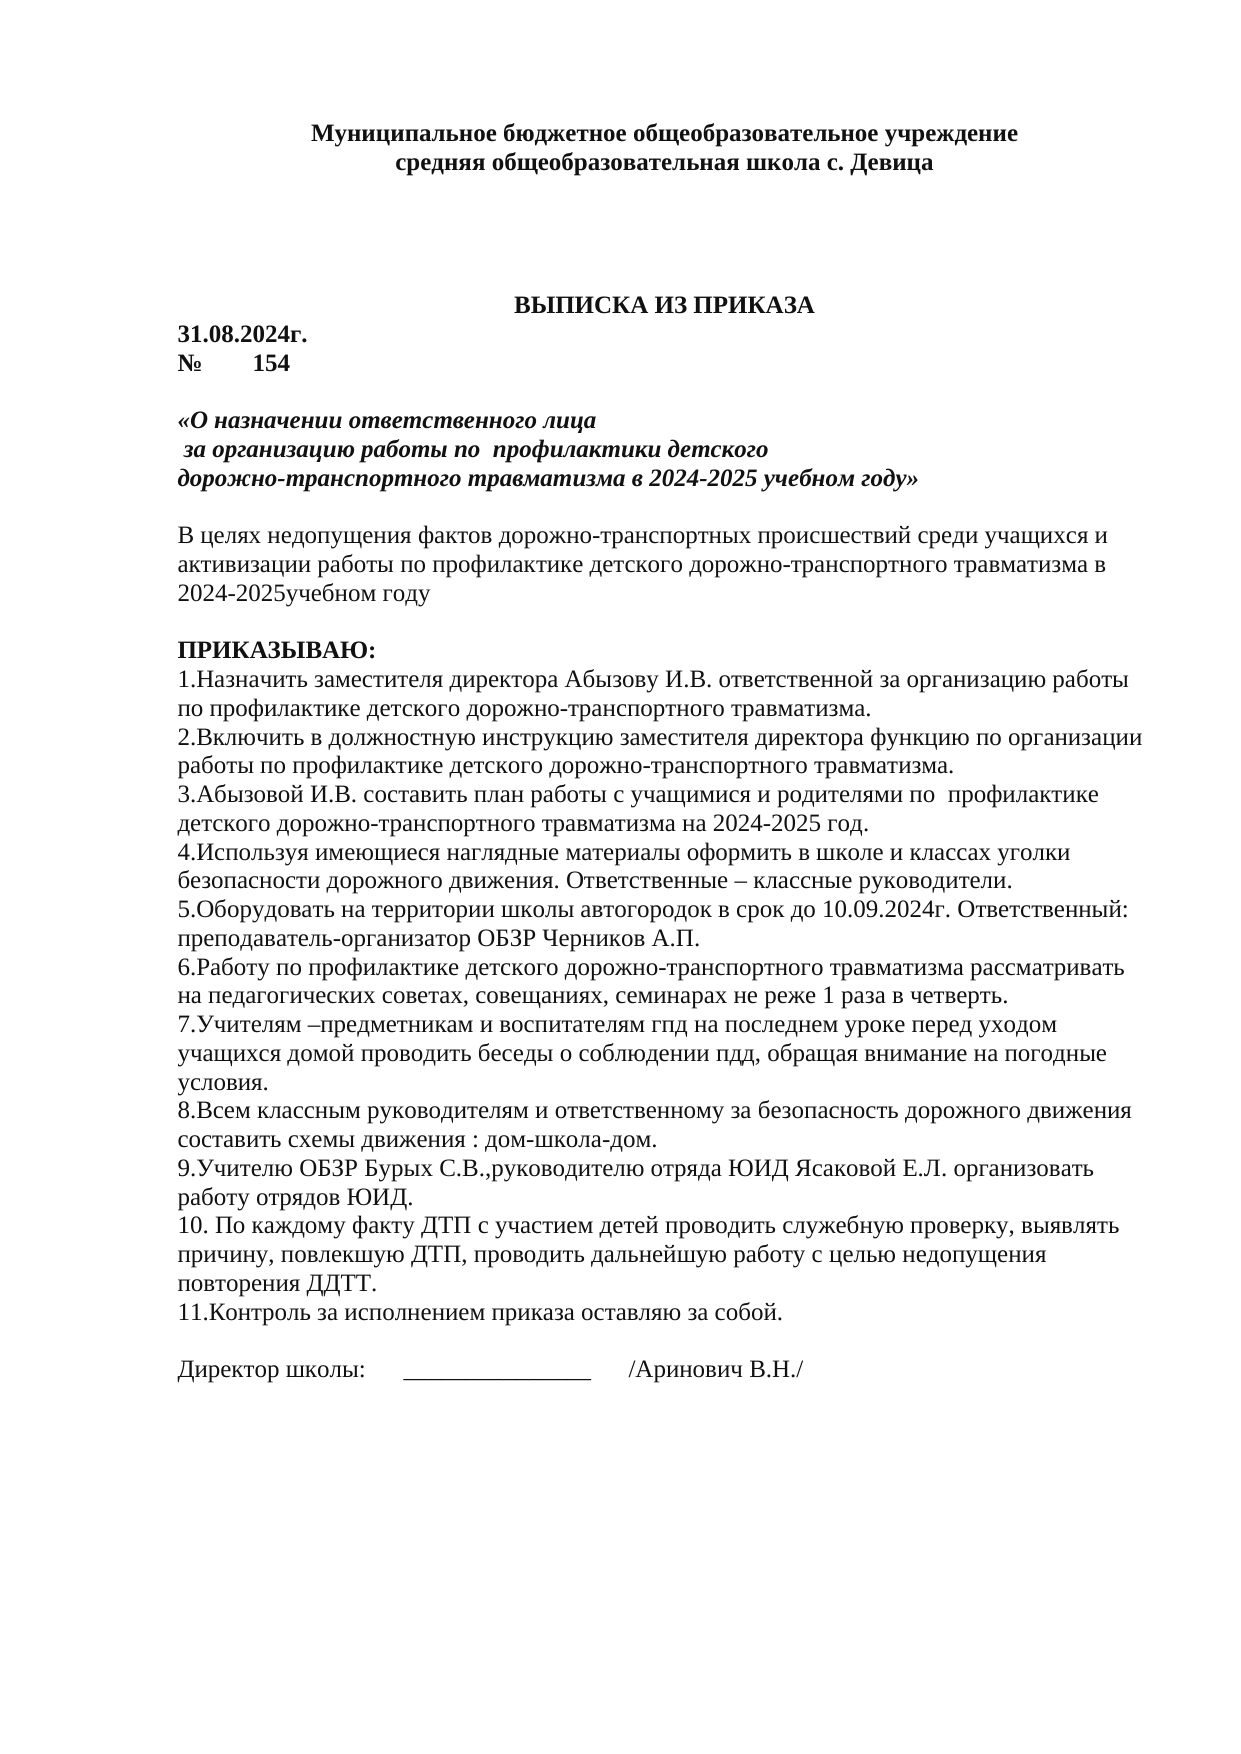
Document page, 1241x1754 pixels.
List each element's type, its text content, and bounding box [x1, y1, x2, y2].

text 7.Учителям –предметникам и воспитателям гпд на последнем уроке перед уходом учащихся домой проводить беседы о соблюдении пдд, обращая внимание на погодные условия. [177, 1009, 1152, 1096]
text средняя общеобразовательная школа с. Девица [177, 147, 1152, 176]
text ПРИКАЗЫВАЮ: [177, 636, 1152, 664]
text 11.Контроль за исполнением приказа оставляю за собой. [177, 1297, 1152, 1326]
text 8.Всем классным руководителям и ответственному за безопасность дорожного движения составить схемы движения : дом-школа-дом. [177, 1096, 1152, 1153]
text 6.Работу по профилактике детского дорожно-транспортного травматизма рассматривать на педагогических советах, совещаниях, семинарах не реже 1 раза в четверть. [177, 952, 1152, 1009]
text 3.Абызовой И.В. составить план работы с учащимися и родителями по профилактике детского дорожно-транспортного травматизма на 2024-2025 год. [177, 779, 1152, 837]
text 9.Учителю ОБЗР Бурых С.В.,руководителю отряда ЮИД Ясаковой Е.Л. организовать работу отрядов ЮИД. [177, 1153, 1152, 1211]
text 2.Включить в должностную инструкцию заместителя директора функцию по организации работы по профилактике детского дорожно-транспортного травматизма. [177, 722, 1152, 779]
text 1.Назначить заместителя директора Абызову И.В. ответственной за организацию работы по профилактике детского дорожно-транспортного травматизма. [177, 664, 1152, 722]
text «О назначении ответственного лица [177, 406, 1152, 434]
text 31.08.2024г. № 154 [177, 319, 1152, 377]
text Муниципальное бюджетное общеобразовательное учреждение [177, 118, 1152, 147]
text Директор школы: _______________ /Аринович В.Н./ [177, 1354, 1152, 1383]
text В целях недопущения фактов дорожно-транспортных происшествий среди учащихся и активизации работы по профилактике детского дорожно-транспортного травматизма в 2024-2025учебном году [177, 521, 1152, 607]
text 5.Оборудовать на территории школы автогородок в срок до 10.09.2024г. Ответственный: преподаватель-организатор ОБЗР Черников А.П. [177, 894, 1152, 952]
text за организацию работы по профилактики детского [177, 434, 1152, 463]
text 10. По каждому факту ДТП с участием детей проводить служебную проверку, выявлять причину, повлекшую ДТП, проводить дальнейшую работу с целью недопущения повторения ДДТТ. [177, 1211, 1152, 1297]
text ВЫПИСКА ИЗ ПРИКАЗА [177, 291, 1152, 319]
text 4.Используя имеющиеся наглядные материалы оформить в школе и классах уголки безопасности дорожного движения. Ответственные – классные руководители. [177, 837, 1152, 894]
text дорожно-транспортного травматизма в 2024-2025 учебном году» [177, 463, 1152, 492]
